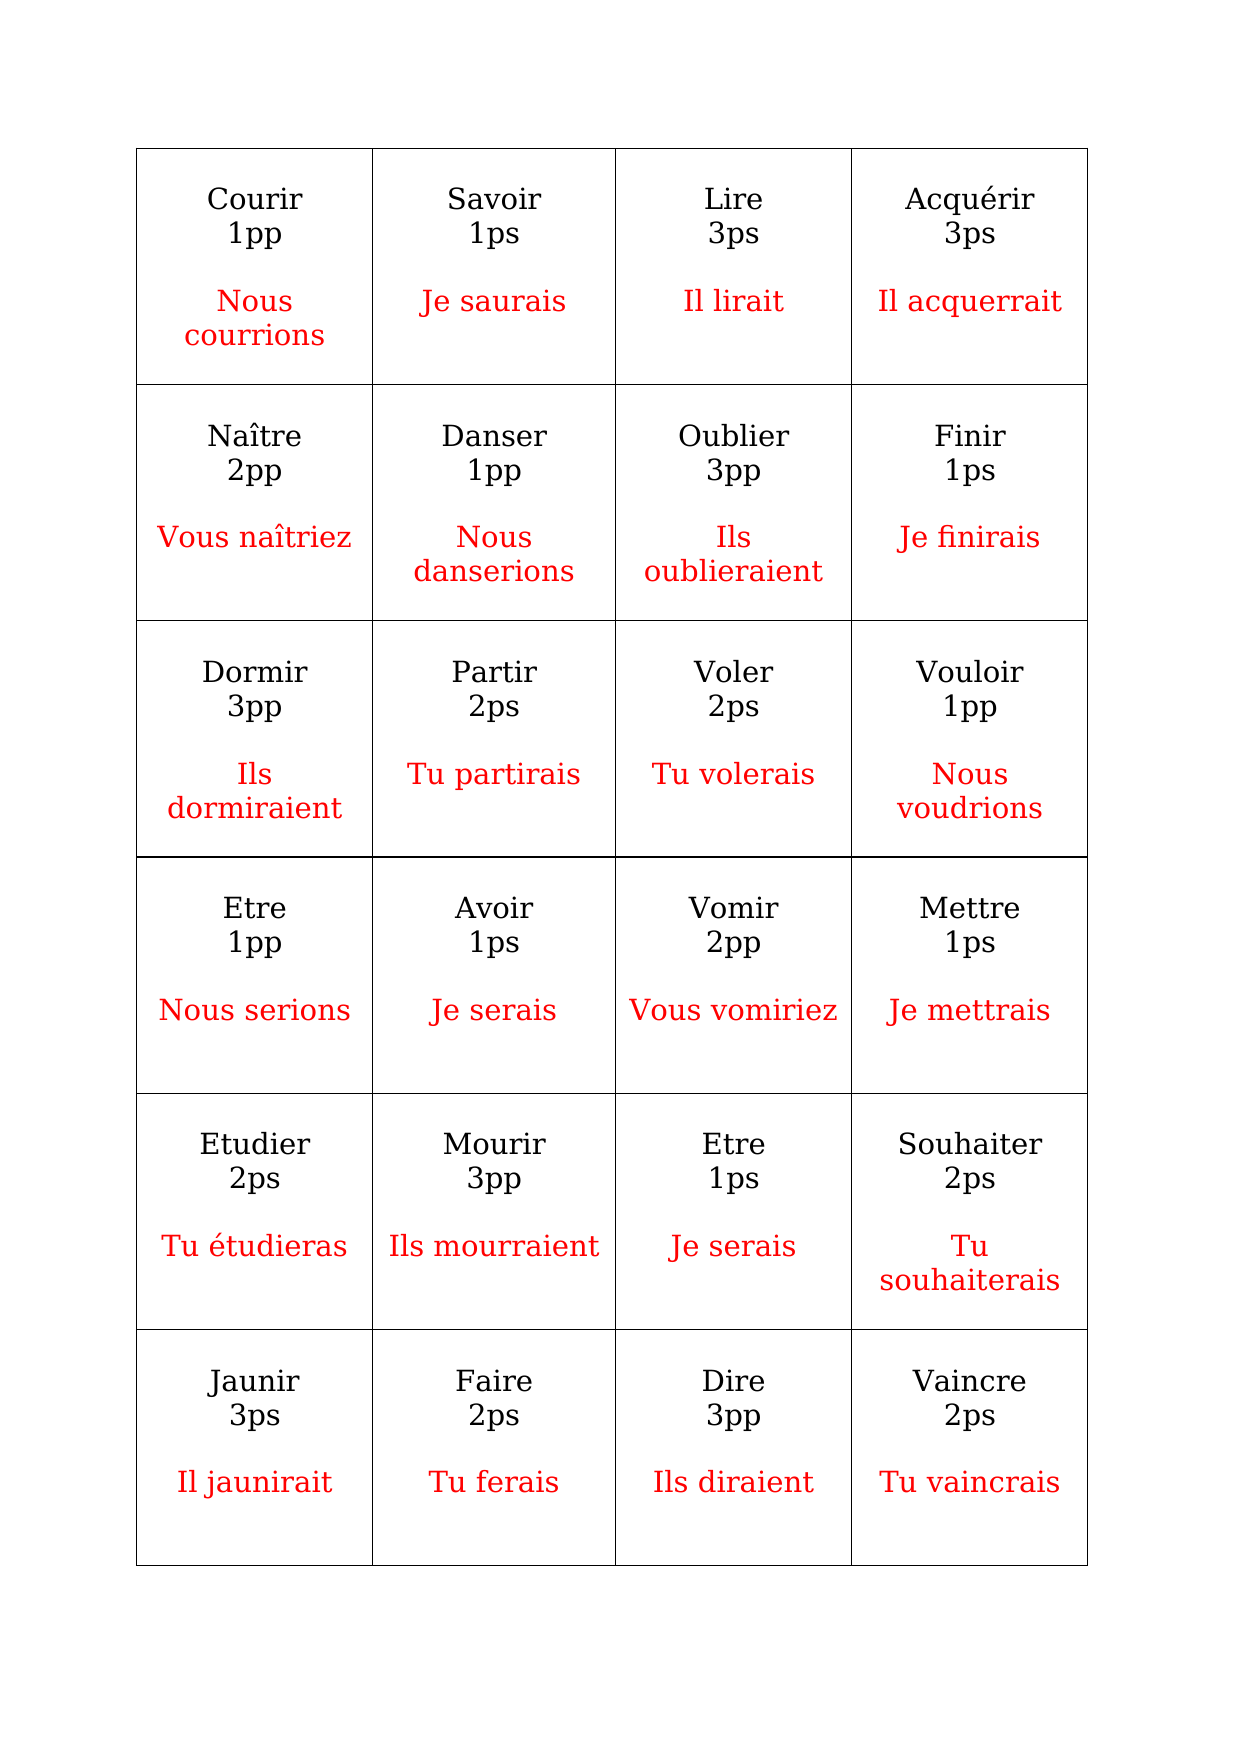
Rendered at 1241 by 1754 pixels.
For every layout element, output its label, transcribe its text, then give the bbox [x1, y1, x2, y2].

table_cell Jaunir 3ps Il jaunirait [137, 1330, 372, 1565]
table_cell Savoir 1ps Je saurais [373, 149, 615, 384]
table_cell Voler 2ps Tu volerais [616, 621, 851, 856]
table_cell Vaincre 2ps Tu vaincrais [852, 1330, 1087, 1565]
table_cell Acquérir 3ps Il acquerrait [852, 149, 1087, 384]
table_cell Finir 1ps Je finirais [852, 385, 1087, 620]
table_cell Souhaiter 2ps Tu souhaiterais [852, 1094, 1087, 1329]
table_cell Vomir 2pp Vous vomiriez [616, 858, 851, 1093]
table_cell Etudier 2ps Tu étudieras [137, 1094, 372, 1329]
table_cell Vouloir 1pp Nous voudrions [852, 621, 1087, 856]
table_cell Oublier 3pp Ils oublieraient [616, 385, 851, 620]
table_cell Danser 1pp Nous danserions [373, 385, 615, 620]
table_cell Mourir 3pp Ils mourraient [373, 1094, 615, 1329]
table_cell Avoir 1ps Je serais [373, 858, 615, 1093]
table_cell Naître 2pp Vous naîtriez [137, 385, 372, 620]
table_cell Partir 2ps Tu partirais [373, 621, 615, 856]
table_cell Dire 3pp Ils diraient [616, 1330, 851, 1565]
table_cell Lire 3ps Il lirait [616, 149, 851, 384]
table_cell Mettre 1ps Je mettrais [852, 858, 1087, 1093]
table_cell Courir 1pp Nous courrions [137, 149, 372, 384]
table_cell Etre 1ps Je serais [616, 1094, 851, 1329]
table_cell Dormir 3pp Ils dormiraient [137, 621, 372, 856]
table_cell Faire 2ps Tu ferais [373, 1330, 615, 1565]
table_cell Etre 1pp Nous serions [137, 858, 372, 1093]
